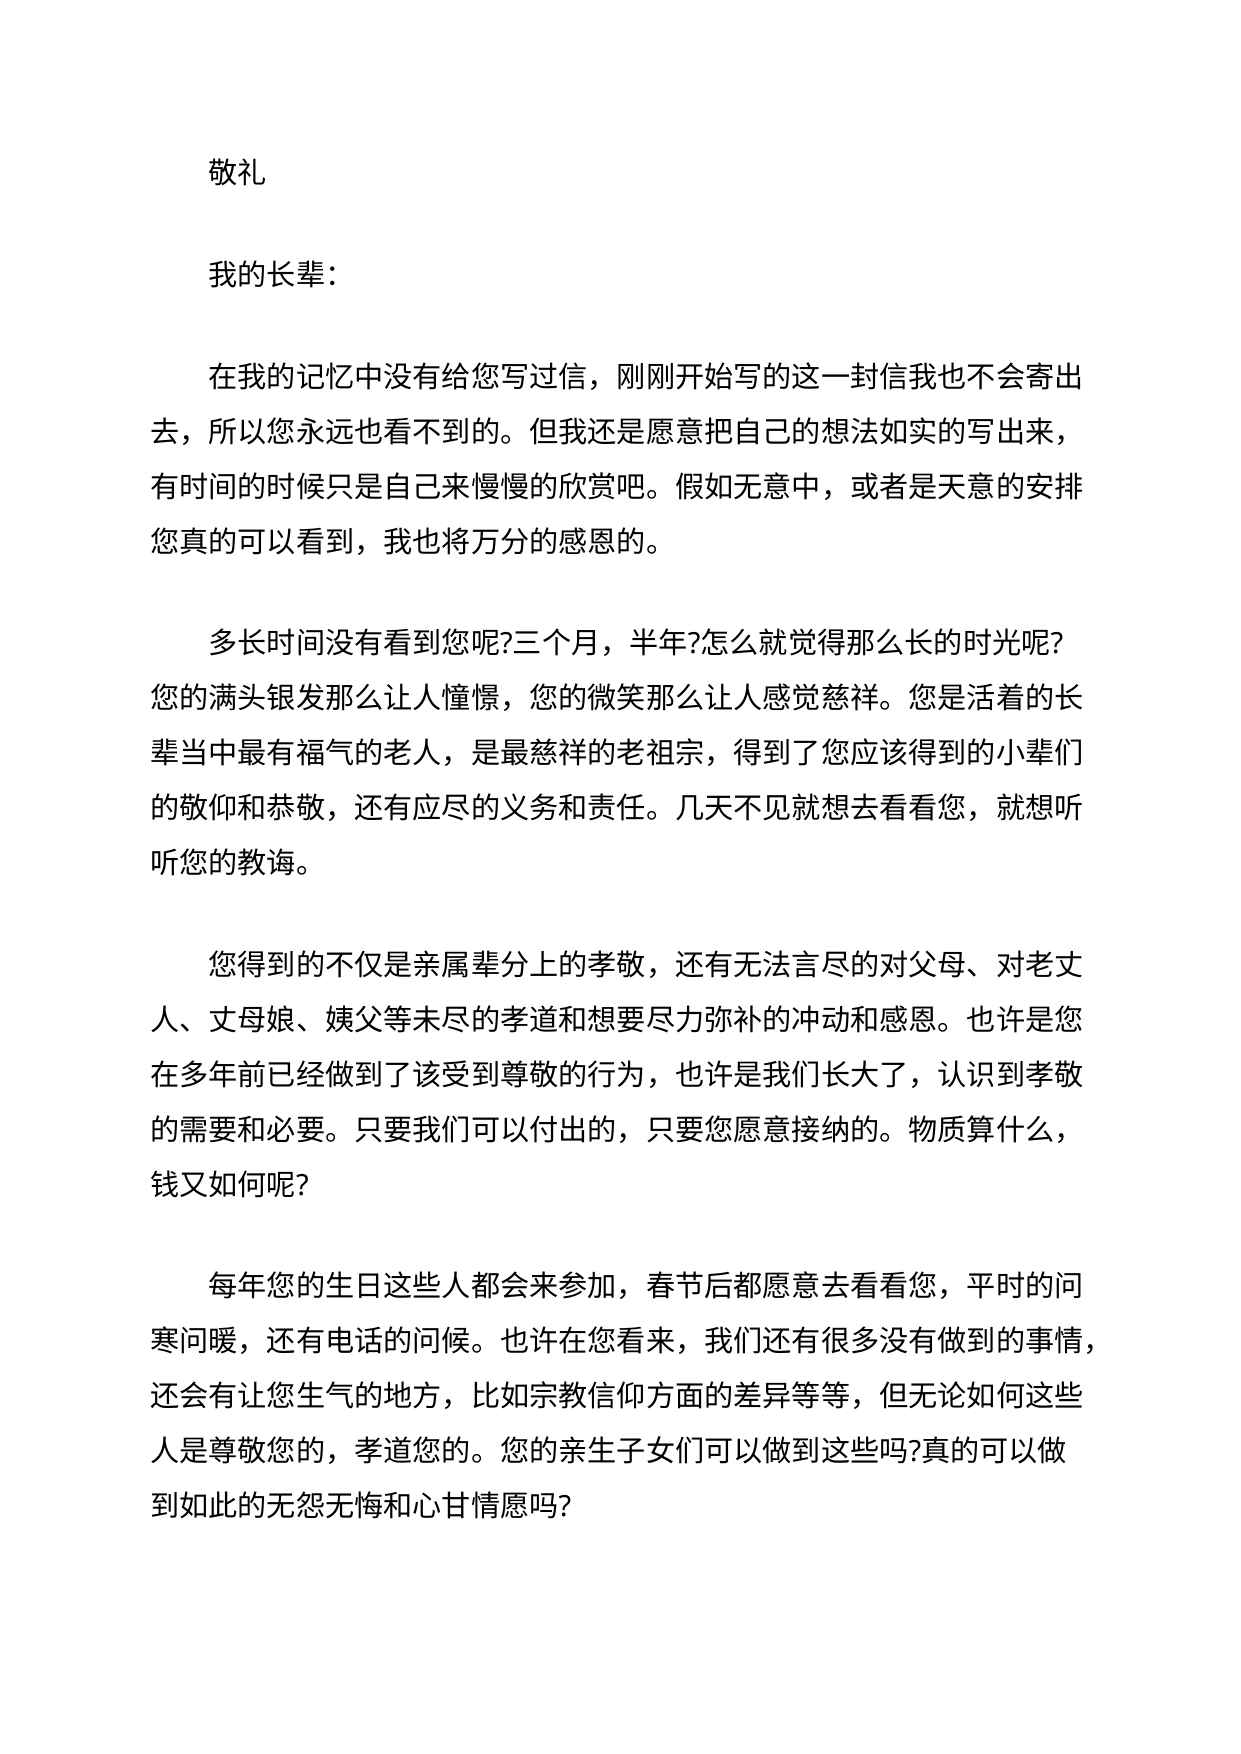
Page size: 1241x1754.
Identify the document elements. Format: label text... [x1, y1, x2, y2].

text 敬礼 [150, 150, 1090, 192]
text 我的长辈： [150, 252, 1090, 294]
text 在我的记忆中没有给您写过信，刚刚开始写的这一封信我也不会寄出去，所以您永远也看不到的。但我还是愿意把自己的想法如实的写出来，有时间的时候只是自己来慢慢的欣赏吧。假如无意中，或者是天意的安排您真的可以看到，我也将万分的感恩的。 [150, 353, 1090, 561]
text 您得到的不仅是亲属辈分上的孝敬，还有无法言尽的对父母、对老丈人、丈母娘、姨父等未尽的孝道和想要尽力弥补的冲动和感恩。也许是您在多年前已经做到了该受到尊敬的行为，也许是我们长大了，认识到孝敬的需要和必要。只要我们可以付出的，只要您愿意接纳的。物质算什么，钱又如何呢? [150, 941, 1090, 1203]
text 每年您的生日这些人都会来参加，春节后都愿意去看看您，平时的问寒问暖，还有电话的问候。也许在您看来，我们还有很多没有做到的事情，还会有让您生气的地方，比如宗教信仰方面的差异等等，但无论如何这些人是尊敬您的，孝道您的。您的亲生子女们可以做到这些吗?真的可以做到如此的无怨无悔和心甘情愿吗? [150, 1263, 1090, 1525]
text 多长时间没有看到您呢?三个月，半年?怎么就觉得那么长的时光呢?您的满头银发那么让人憧憬，您的微笑那么让人感觉慈祥。您是活着的长辈当中最有福气的老人，是最慈祥的老祖宗，得到了您应该得到的小辈们的敬仰和恭敬，还有应尽的义务和责任。几天不见就想去看看您，就想听听您的教诲。 [150, 620, 1090, 882]
